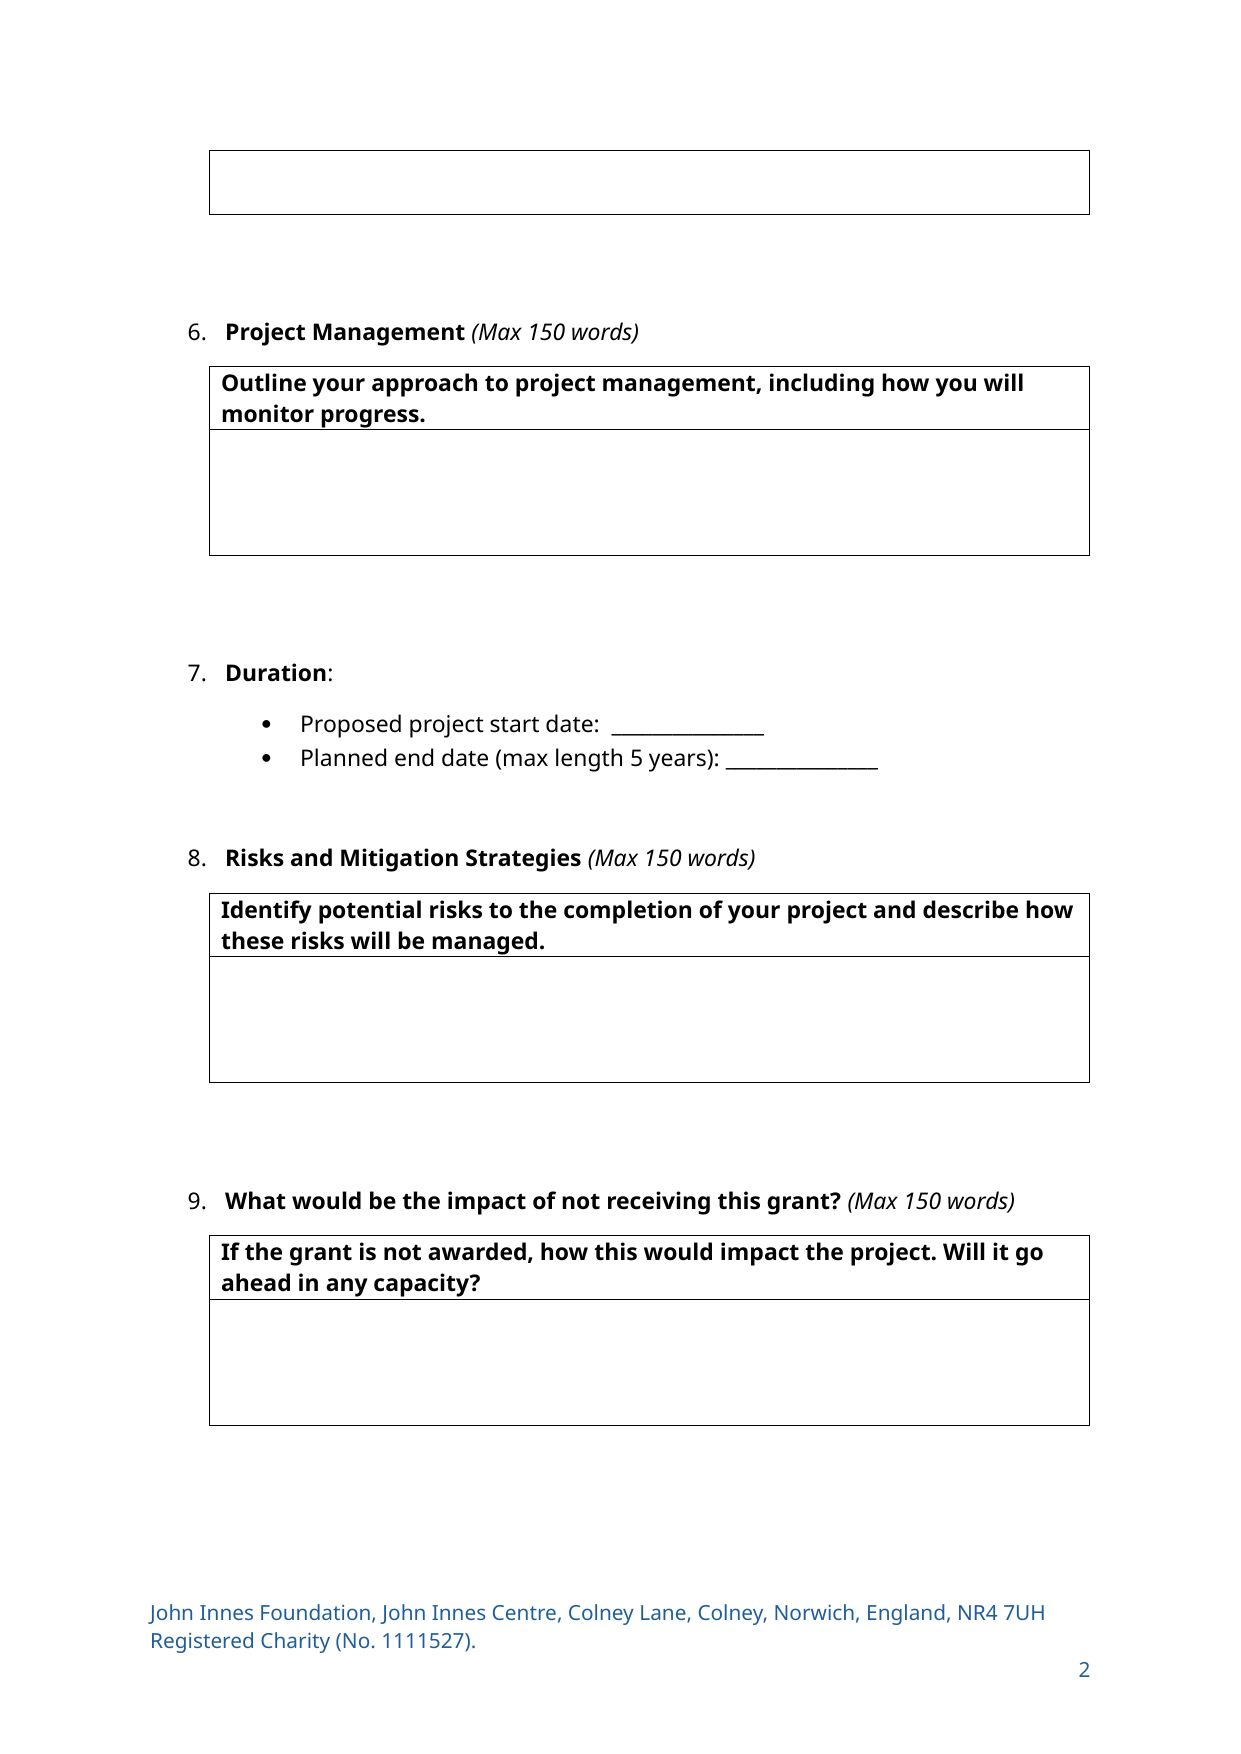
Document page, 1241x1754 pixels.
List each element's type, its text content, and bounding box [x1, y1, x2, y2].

list Risks and Mitigation Strategies (Max 150 words) [187, 842, 1090, 873]
list Proposed project start date: _______________ [262, 708, 1090, 739]
table_cell [210, 151, 1089, 213]
list Project Management (Max 150 words) [187, 315, 1090, 347]
list Planned end date (max length 5 years): _______________ [262, 741, 1090, 773]
table_header If the grant is not awarded, how this would impact the project. Will it go ahead in any capacity? [210, 1236, 1089, 1298]
table_cell [210, 957, 1089, 1082]
table_header Identify potential risks to the completion of your project and describe how these risks will be managed. [210, 894, 1089, 956]
table_header Outline your approach to project management, including how you will monitor progress. [210, 367, 1089, 429]
list What would be the impact of not receiving this grant? (Max 150 words) [187, 1184, 1090, 1216]
table_cell [210, 430, 1089, 555]
list Duration: [187, 657, 1090, 688]
table_cell [210, 1300, 1089, 1424]
